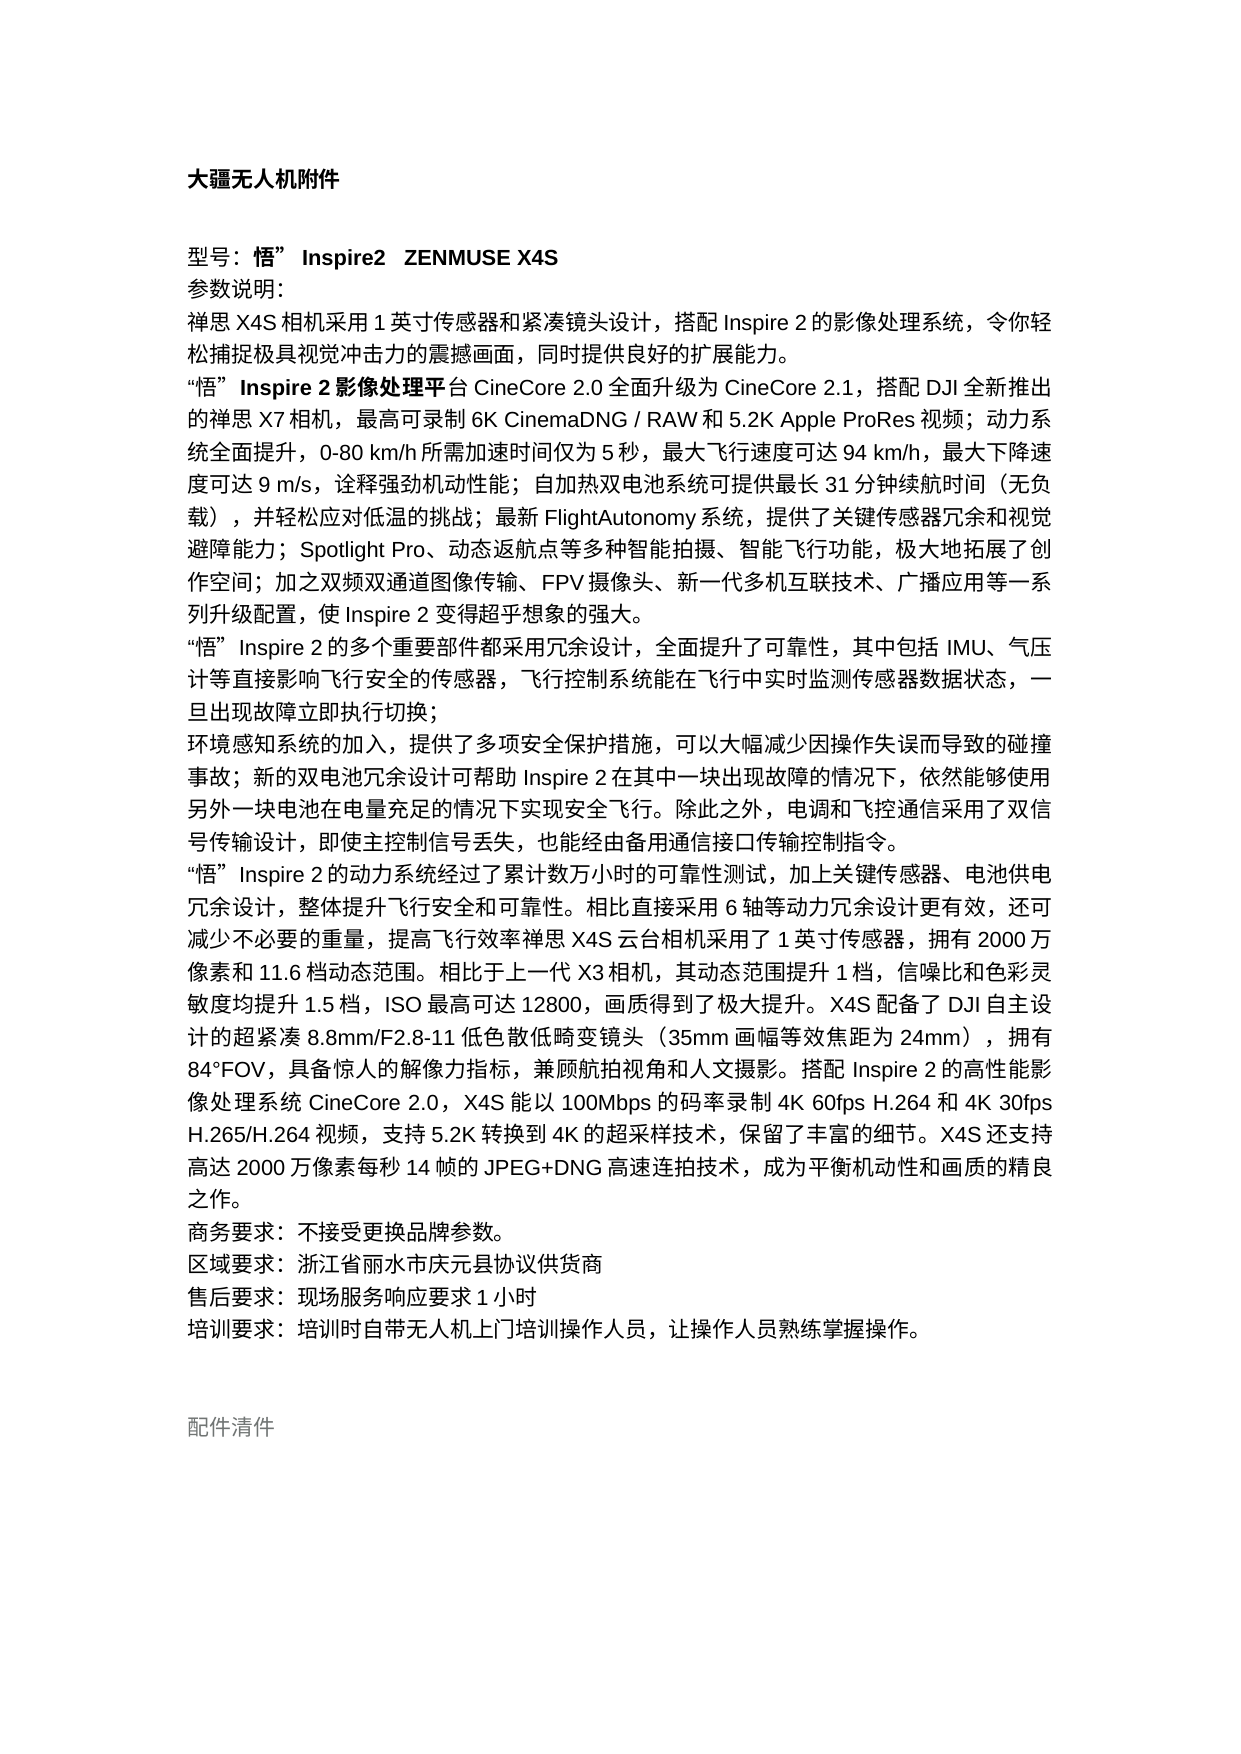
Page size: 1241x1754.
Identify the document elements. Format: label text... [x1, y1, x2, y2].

text “悟”Inspire 2的动力系统经过了累计数万小时的可靠性测试，加上关键传感器、电池供电冗余设计，整体提升飞行安全和可靠性。相比直接采用6轴等动力冗余设计更有效，还可减少不必要的重量，提高飞行效率禅思X4S云台相机采用了1英寸传感器，拥有2000万像素和11.6档动态范围。相比于上一代X3相机，其动态范围提升1档，信噪比和色彩灵敏度均提升1.5档，ISO最高可达12800，画质得到了极大提升。X4S配备了DJI自主设计的超紧凑8.8mm/F2.8-11低色散低畸变镜头（35mm画幅等效焦距为24mm），拥有84°FOV，具备惊人的解像力指标，兼顾航拍视角和人文摄影。搭配Inspire 2的高性能影像处理系统CineCore 2.0，X4S能以100Mbps的码率录制4K 60fps H.264和4K 30fps H.265/H.264视频，支持5.2K转换到4K的超采样技术，保留了丰富的细节。X4S还支持高达2000万像素每秒14帧的JPEG+DNG高速连拍技术，成为平衡机动性和画质的精良之作。 [187, 857, 1053, 1214]
text 售后要求：现场服务响应要求1小时 [187, 1279, 1053, 1312]
subtitle 大疆无人机附件 [187, 162, 1053, 194]
text 型号：悟” Inspire2 ZENMUSE X4S [187, 239, 1053, 272]
text 环境感知系统的加入，提供了多项安全保护措施，可以大幅减少因操作失误而导致的碰撞事故；新的双电池冗余设计可帮助Inspire 2在其中一块出现故障的情况下，依然能够使用另外一块电池在电量充足的情况下实现安全飞行。除此之外，电调和飞控通信采用了双信号传输设计，即使主控制信号丢失，也能经由备用通信接口传输控制指令。 [187, 727, 1053, 857]
text 参数说明： [187, 272, 1053, 304]
text 禅思X4S相机采用1英寸传感器和紧凑镜头设计，搭配Inspire 2的影像处理系统，令你轻松捕捉极具视觉冲击力的震撼画面，同时提供良好的扩展能力。 “悟”Inspire 2影像处理平台CineCore 2.0全面升级为CineCore 2.1，搭配DJI全新推出的禅思X7相机，最高可录制6K CinemaDNG / RAW和5.2K Apple ProRes视频；动力系统全面提升，0-80 km/h所需加速时间仅为5秒，最大飞行速度可达94 km/h，最大下降速度可达9 m/s，诠释强劲机动性能；自加热双电池系统可提供最长31分钟续航时间（无负载），并轻松应对低温的挑战；最新FlightAutonomy系统，提供了关键传感器冗余和视觉避障能力；Spotlight Pro、动态返航点等多种智能拍摄、智能飞行功能，极大地拓展了创作空间；加之双频双通道图像传输、FPV摄像头、新一代多机互联技术、广播应用等一系列升级配置，使Inspire 2 变得超乎想象的强大。 [187, 304, 1053, 629]
text 培训要求：培训时自带无人机上门培训操作人员，让操作人员熟练掌握操作。 [187, 1312, 1053, 1344]
text 商务要求：不接受更换品牌参数。 [187, 1214, 1053, 1247]
text 区域要求：浙江省丽水市庆元县协议供货商 [187, 1247, 1053, 1279]
text “悟”Inspire 2的多个重要部件都采用冗余设计，全面提升了可靠性，其中包括IMU、气压计等直接影响飞行安全的传感器，飞行控制系统能在飞行中实时监测传感器数据状态，一旦出现故障立即执行切换； [187, 629, 1053, 727]
text 配件清件 [187, 1409, 1053, 1442]
